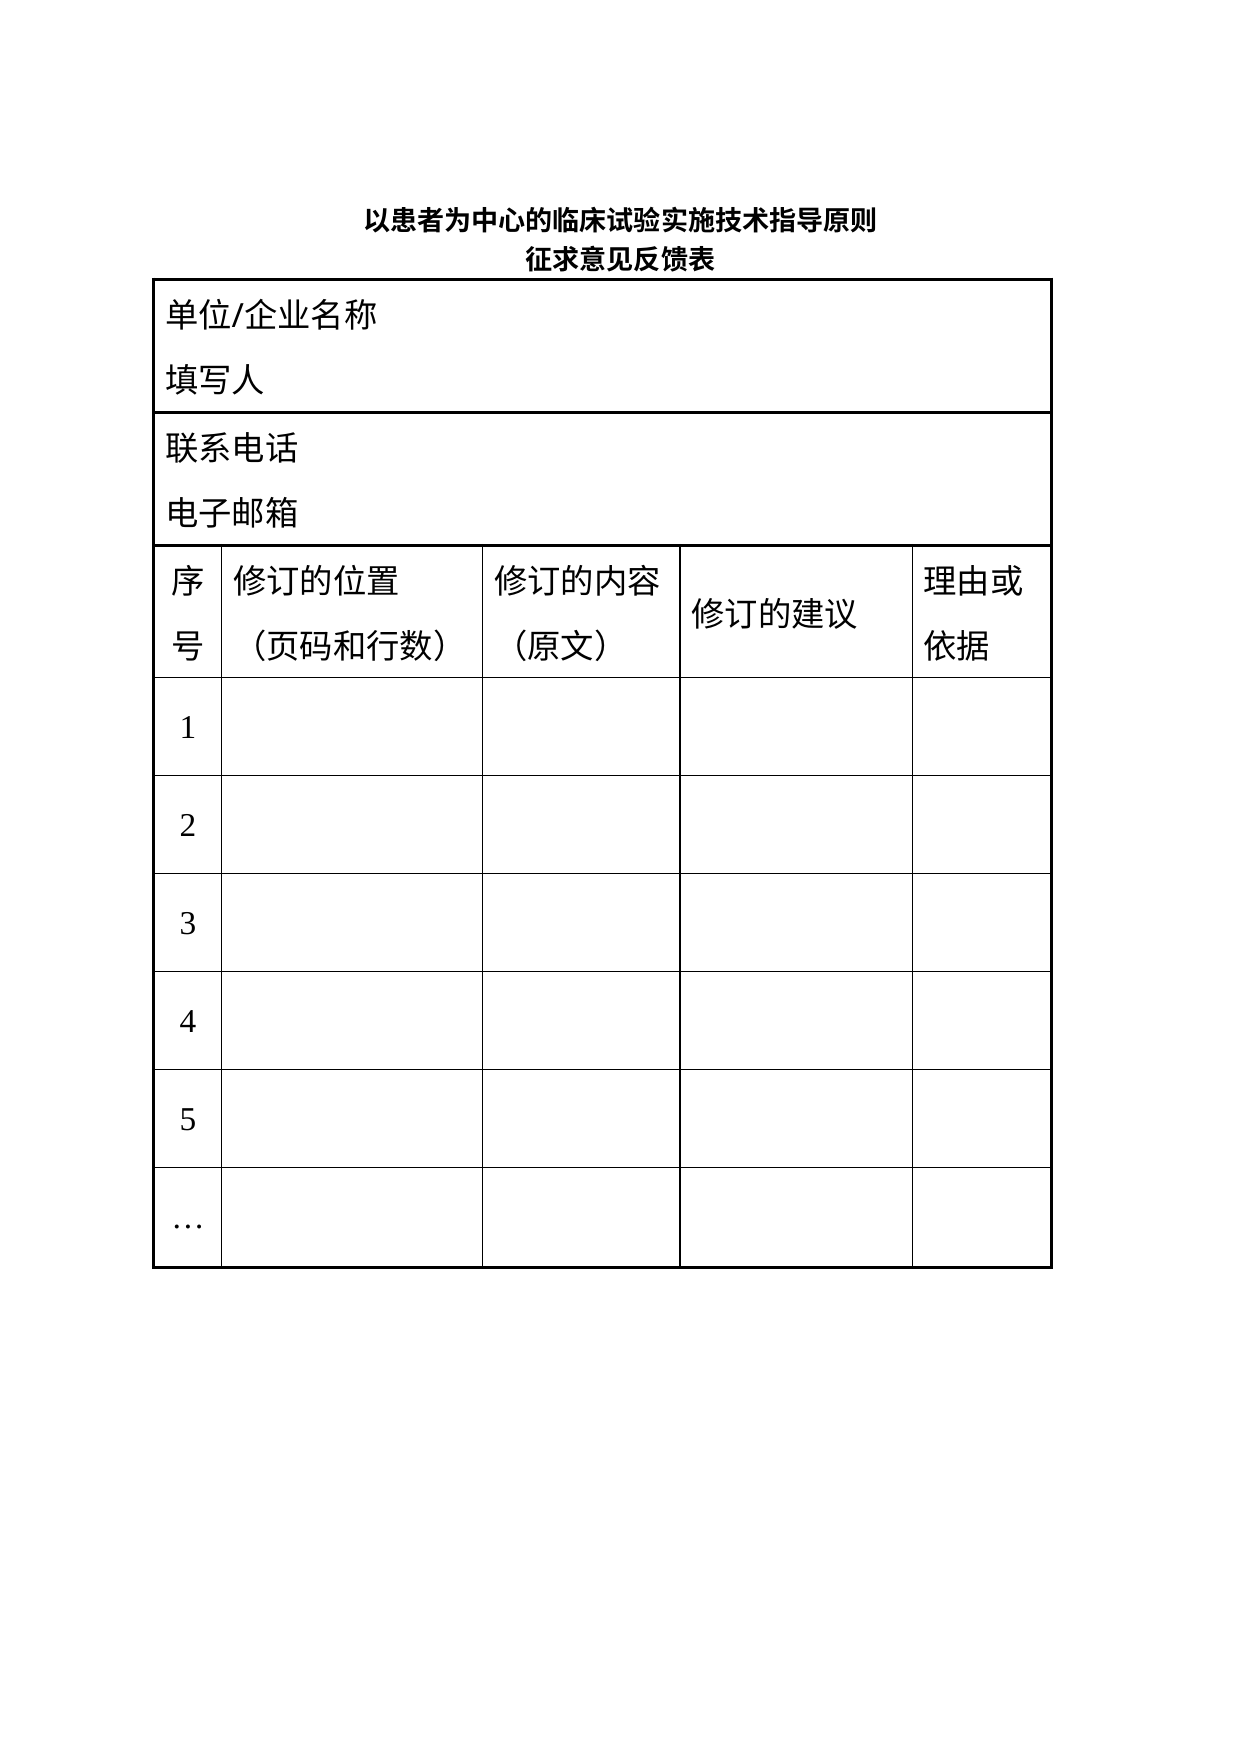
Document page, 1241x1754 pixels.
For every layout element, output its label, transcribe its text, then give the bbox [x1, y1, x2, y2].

table_cell 修订的内容（原文） [483, 547, 679, 677]
table_cell [913, 1168, 1050, 1266]
table_cell [681, 678, 912, 775]
table_cell [222, 678, 482, 775]
table_cell [222, 776, 482, 873]
table_cell [681, 874, 912, 971]
table_cell [681, 972, 912, 1069]
table_cell 序号 [155, 547, 221, 677]
table_cell [483, 1070, 679, 1167]
table_cell [483, 874, 679, 971]
table_cell [681, 1168, 912, 1266]
table_cell … [155, 1168, 221, 1266]
table_cell 修订的建议 [681, 547, 912, 677]
table_cell 1 [155, 678, 221, 775]
table_cell [913, 776, 1050, 873]
table_cell [222, 1168, 482, 1266]
table_cell 联系电话 电子邮箱 [155, 414, 1050, 544]
table_cell 修订的位置 （页码和行数） [222, 547, 482, 677]
text 征求意见反馈表 [187, 238, 1053, 277]
table_cell 理由或依据 [913, 547, 1050, 677]
table_cell [483, 1168, 679, 1266]
table_cell 4 [155, 972, 221, 1069]
table_cell [913, 972, 1050, 1069]
table_cell 5 [155, 1070, 221, 1167]
table_cell [681, 1070, 912, 1167]
table_cell 3 [155, 874, 221, 971]
table_cell [913, 678, 1050, 775]
table_cell [483, 972, 679, 1069]
text 以患者为中心的临床试验实施技术指导原则 [187, 199, 1053, 238]
table_cell [222, 972, 482, 1069]
table_cell [681, 776, 912, 873]
table_cell [483, 776, 679, 873]
table_header 单位/企业名称 填写人 [155, 281, 1050, 411]
table_cell 2 [155, 776, 221, 873]
table_cell [222, 874, 482, 971]
table_cell [483, 678, 679, 775]
table_cell [222, 1070, 482, 1167]
table_cell [913, 874, 1050, 971]
table_cell [913, 1070, 1050, 1167]
